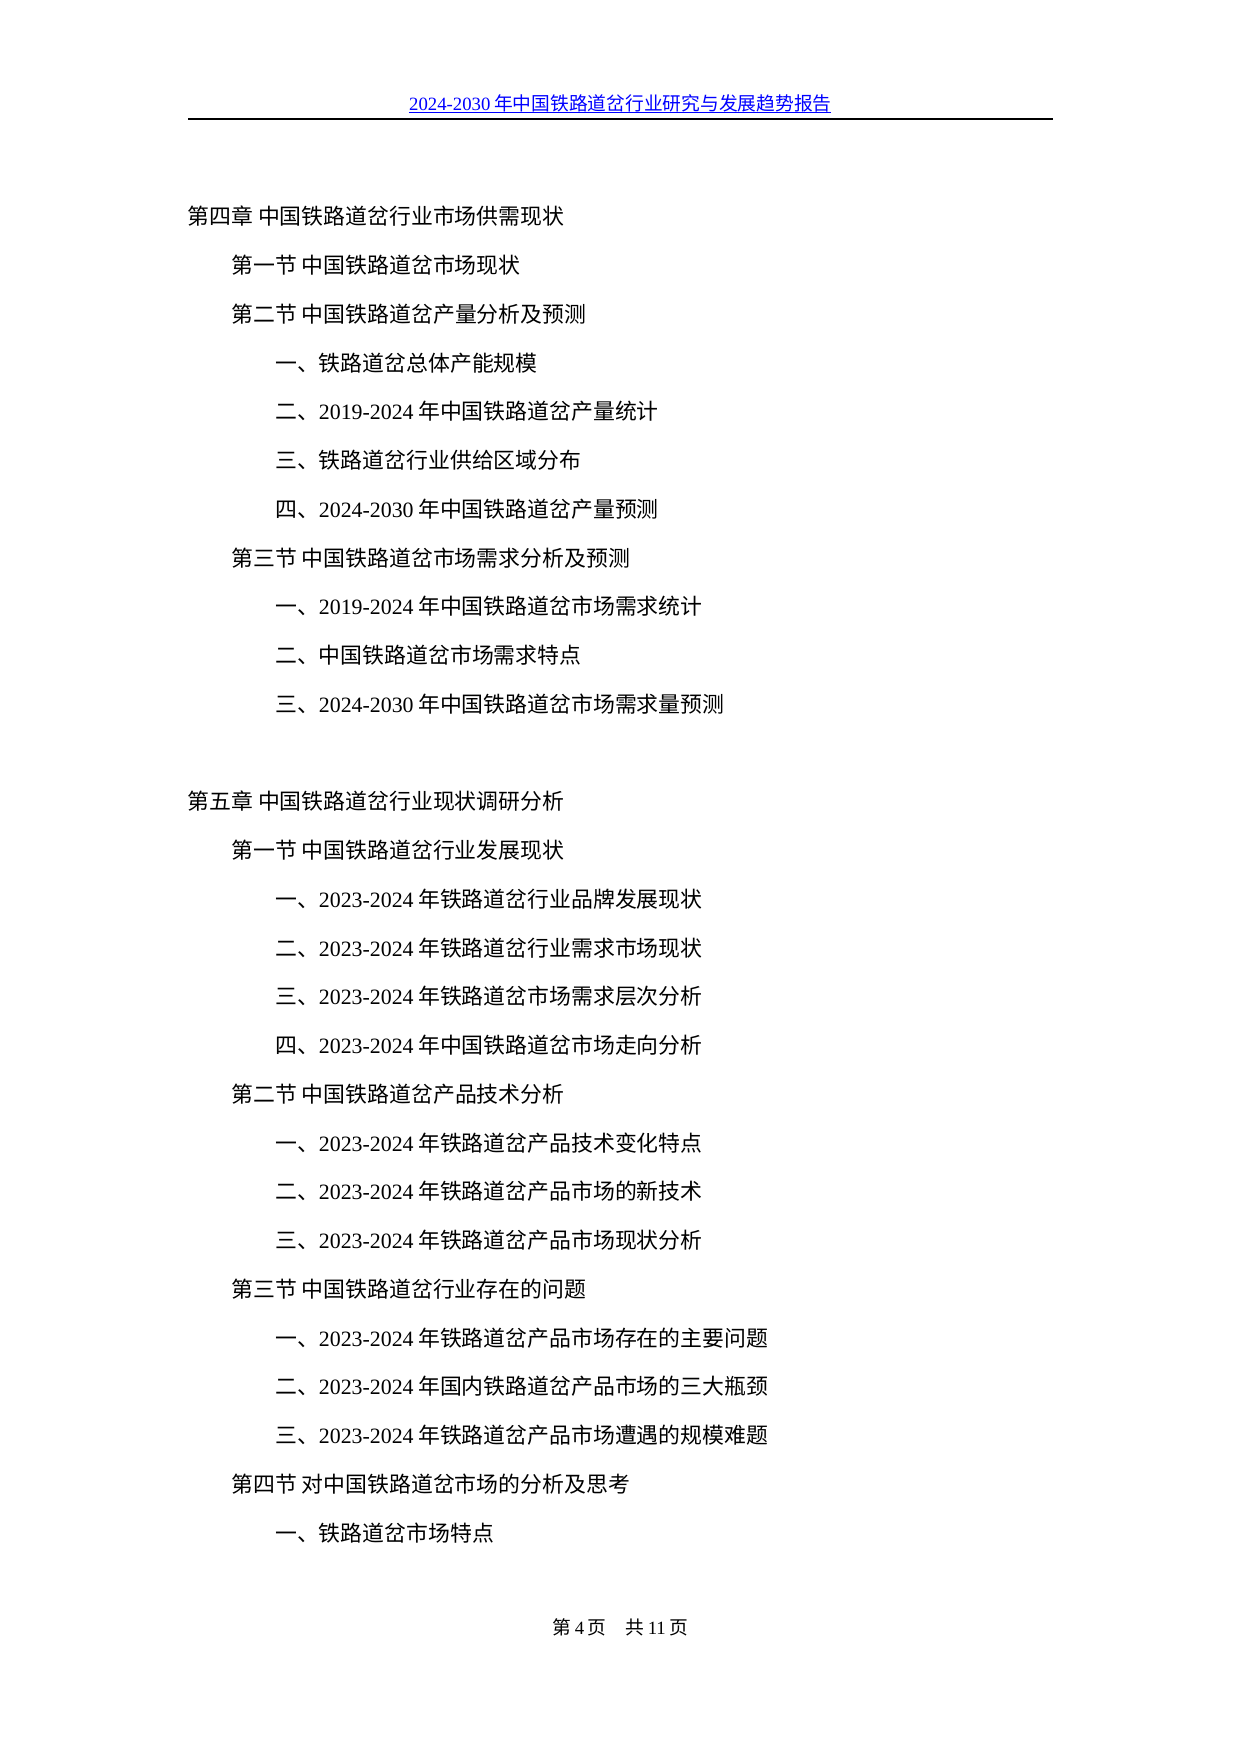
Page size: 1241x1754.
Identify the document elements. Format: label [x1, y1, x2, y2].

text [187, 150, 1053, 1548]
